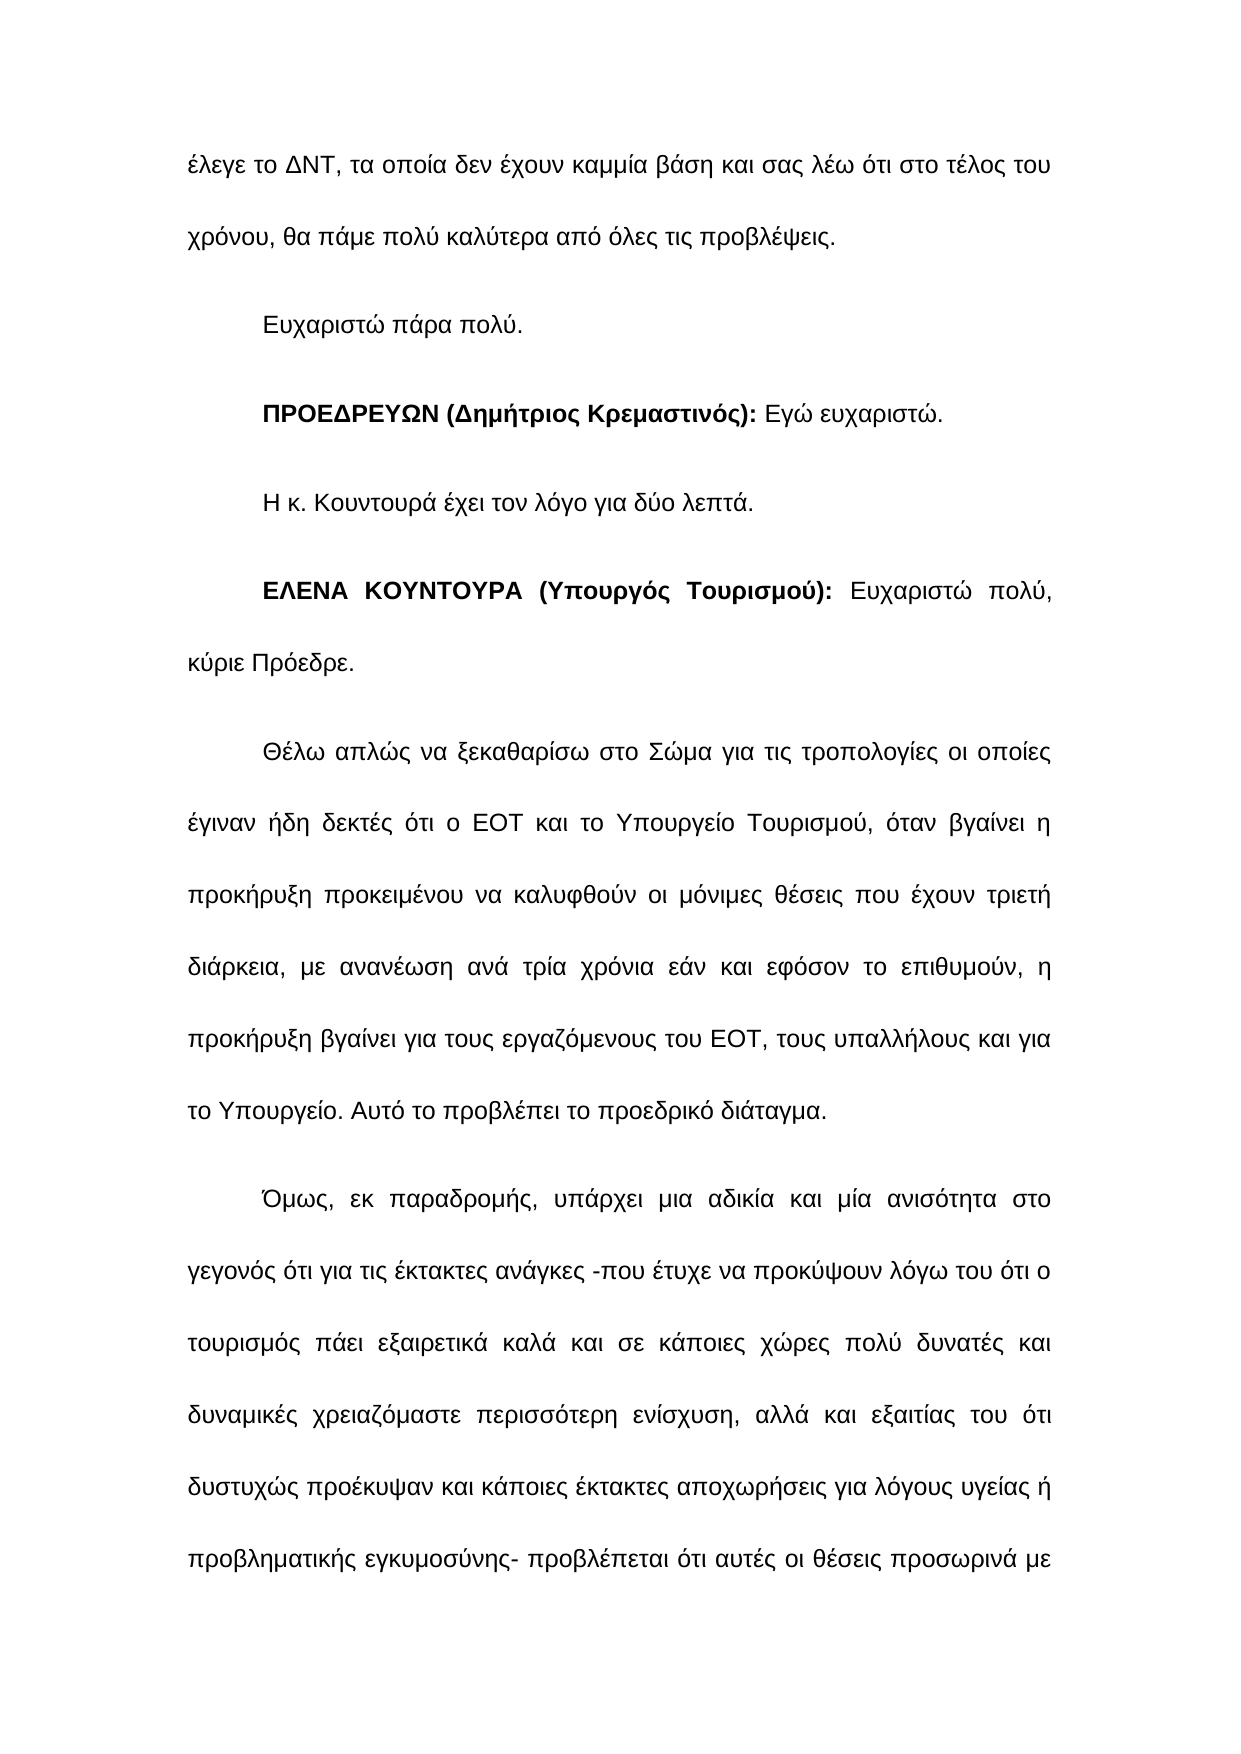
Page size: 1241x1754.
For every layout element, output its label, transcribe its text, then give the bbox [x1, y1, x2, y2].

text Θέλω απλώς να ξεκαθαρίσω στο Σώμα για τις τροπολογίες οι οποίες έγιναν ήδη δεκτές ότι ο ΕΟΤ και το Υπουργείο Τουρισμού, όταν βγαίνει η προκήρυξη προκειμένου να καλυφθούν οι μόνιμες θέσεις που έχουν τριετή διάρκεια, με ανανέωση ανά τρία χρόνια εάν και εφόσον το επιθυμούν, η προκήρυξη βγαίνει για τους εργαζόμενους του ΕΟΤ, τους υπαλλήλους και για το Υπουργείο. Αυτό το προβλέπει το προεδρικό διάταγμα. [187, 736, 1053, 1124]
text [187, 1184, 1053, 1572]
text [187, 150, 1053, 251]
text Ευχαριστώ πάρα πολύ. [187, 310, 1053, 339]
text Η κ. Κουντουρά έχει τον λόγο για δύο λεπτά. [187, 487, 1053, 516]
text ΠΡΟΕΔΡΕΥΩΝ (Δημήτριος Κρεμαστινός): Εγώ ευχαριστώ. [187, 399, 1053, 428]
text ΕΛΕΝΑ ΚΟΥΝΤΟΥΡΑ (Υπουργός Τουρισμού): Ευχαριστώ πολύ, κύριε Πρόεδρε. [187, 576, 1053, 677]
